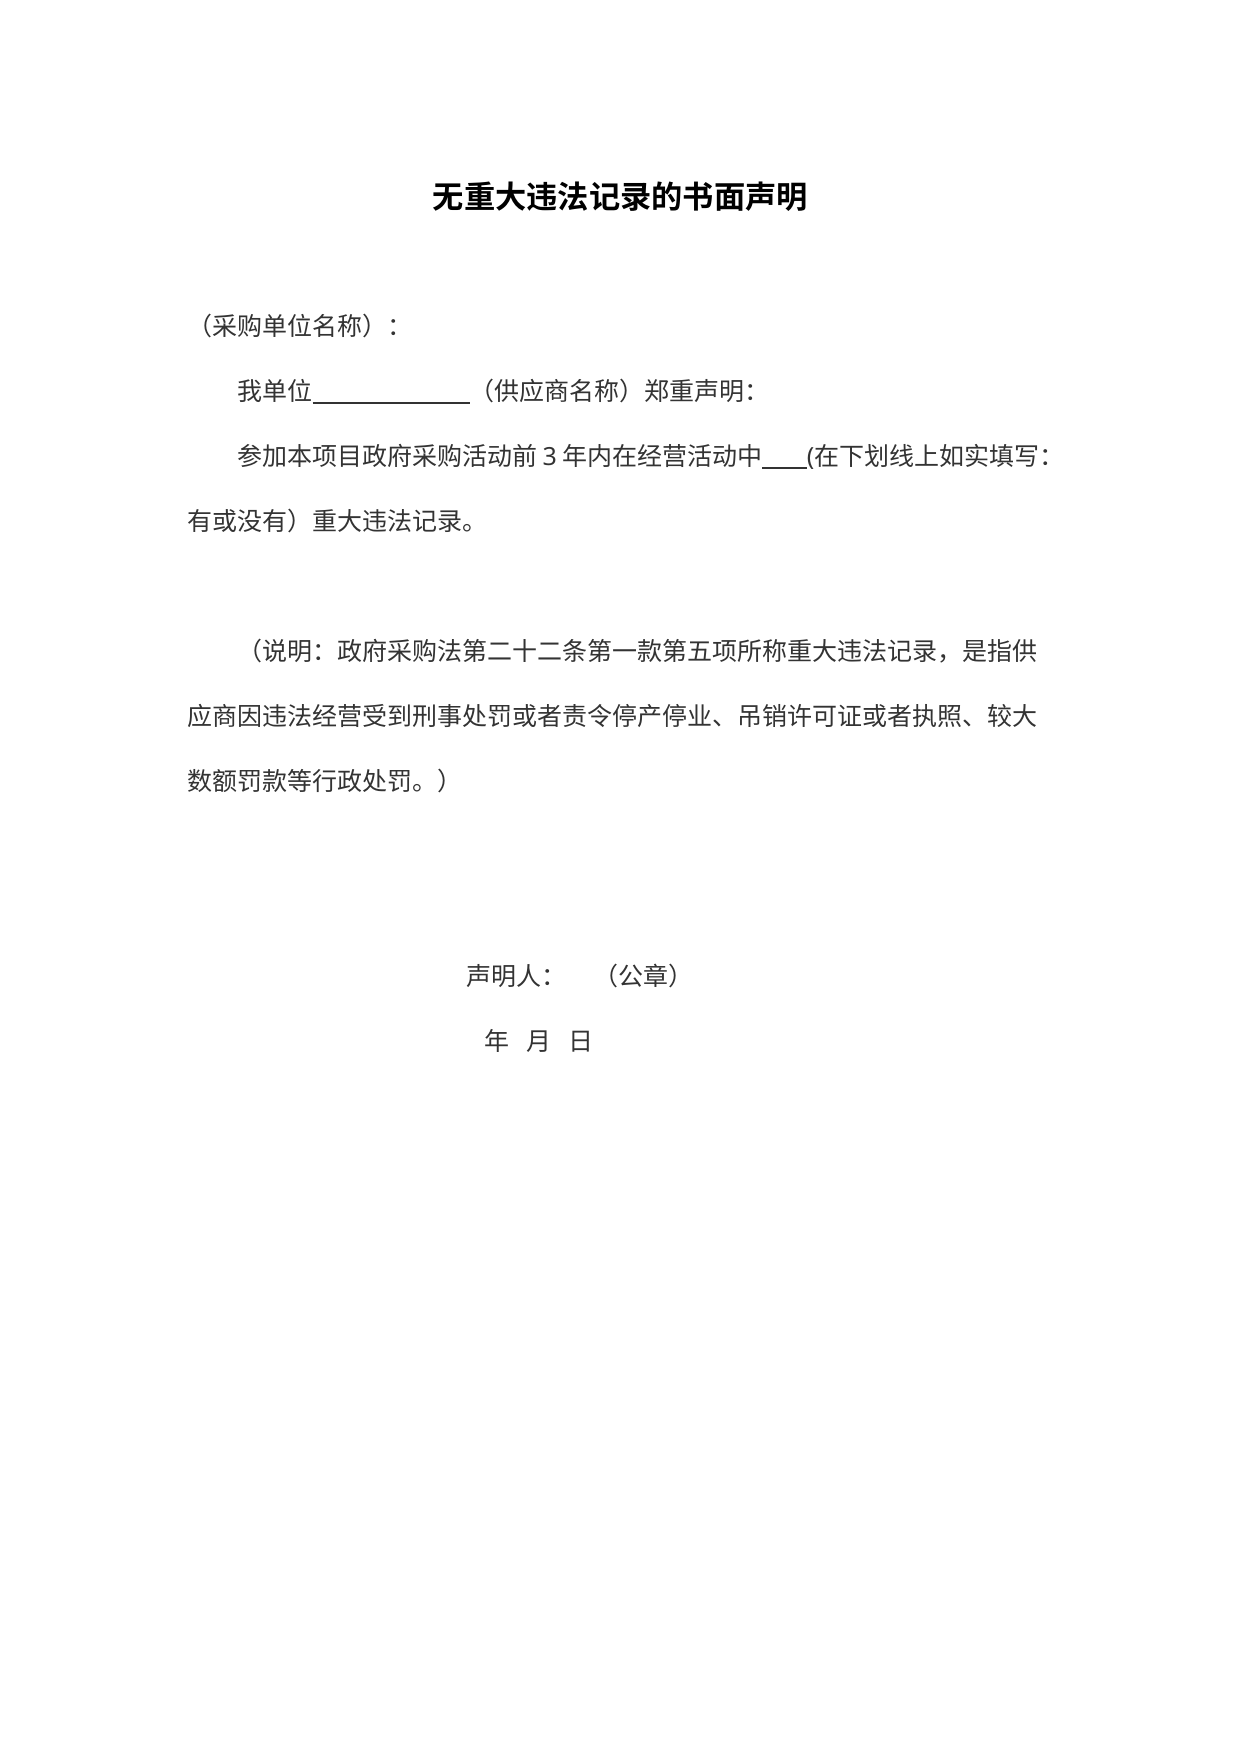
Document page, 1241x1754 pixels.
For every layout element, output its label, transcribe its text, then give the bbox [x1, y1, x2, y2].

text 无重大违法记录的书面声明 [187, 162, 1053, 227]
text 声明人： （公章） [187, 942, 1053, 1007]
text （说明：政府采购法第二十二条第一款第五项所称重大违法记录，是指供应商因违法经营受到刑事处罚或者责令停产停业、吊销许可证或者执照、较大数额罚款等行政处罚。） [187, 617, 1053, 812]
text 我单位 （供应商名称）郑重声明： [187, 357, 1053, 422]
text 年 月 日 [187, 1007, 1053, 1072]
text （采购单位名称）： [187, 292, 1053, 357]
text 参加本项目政府采购活动前3年内在经营活动中 (在下划线上如实填写：有或没有）重大违法记录。 [187, 422, 1053, 552]
